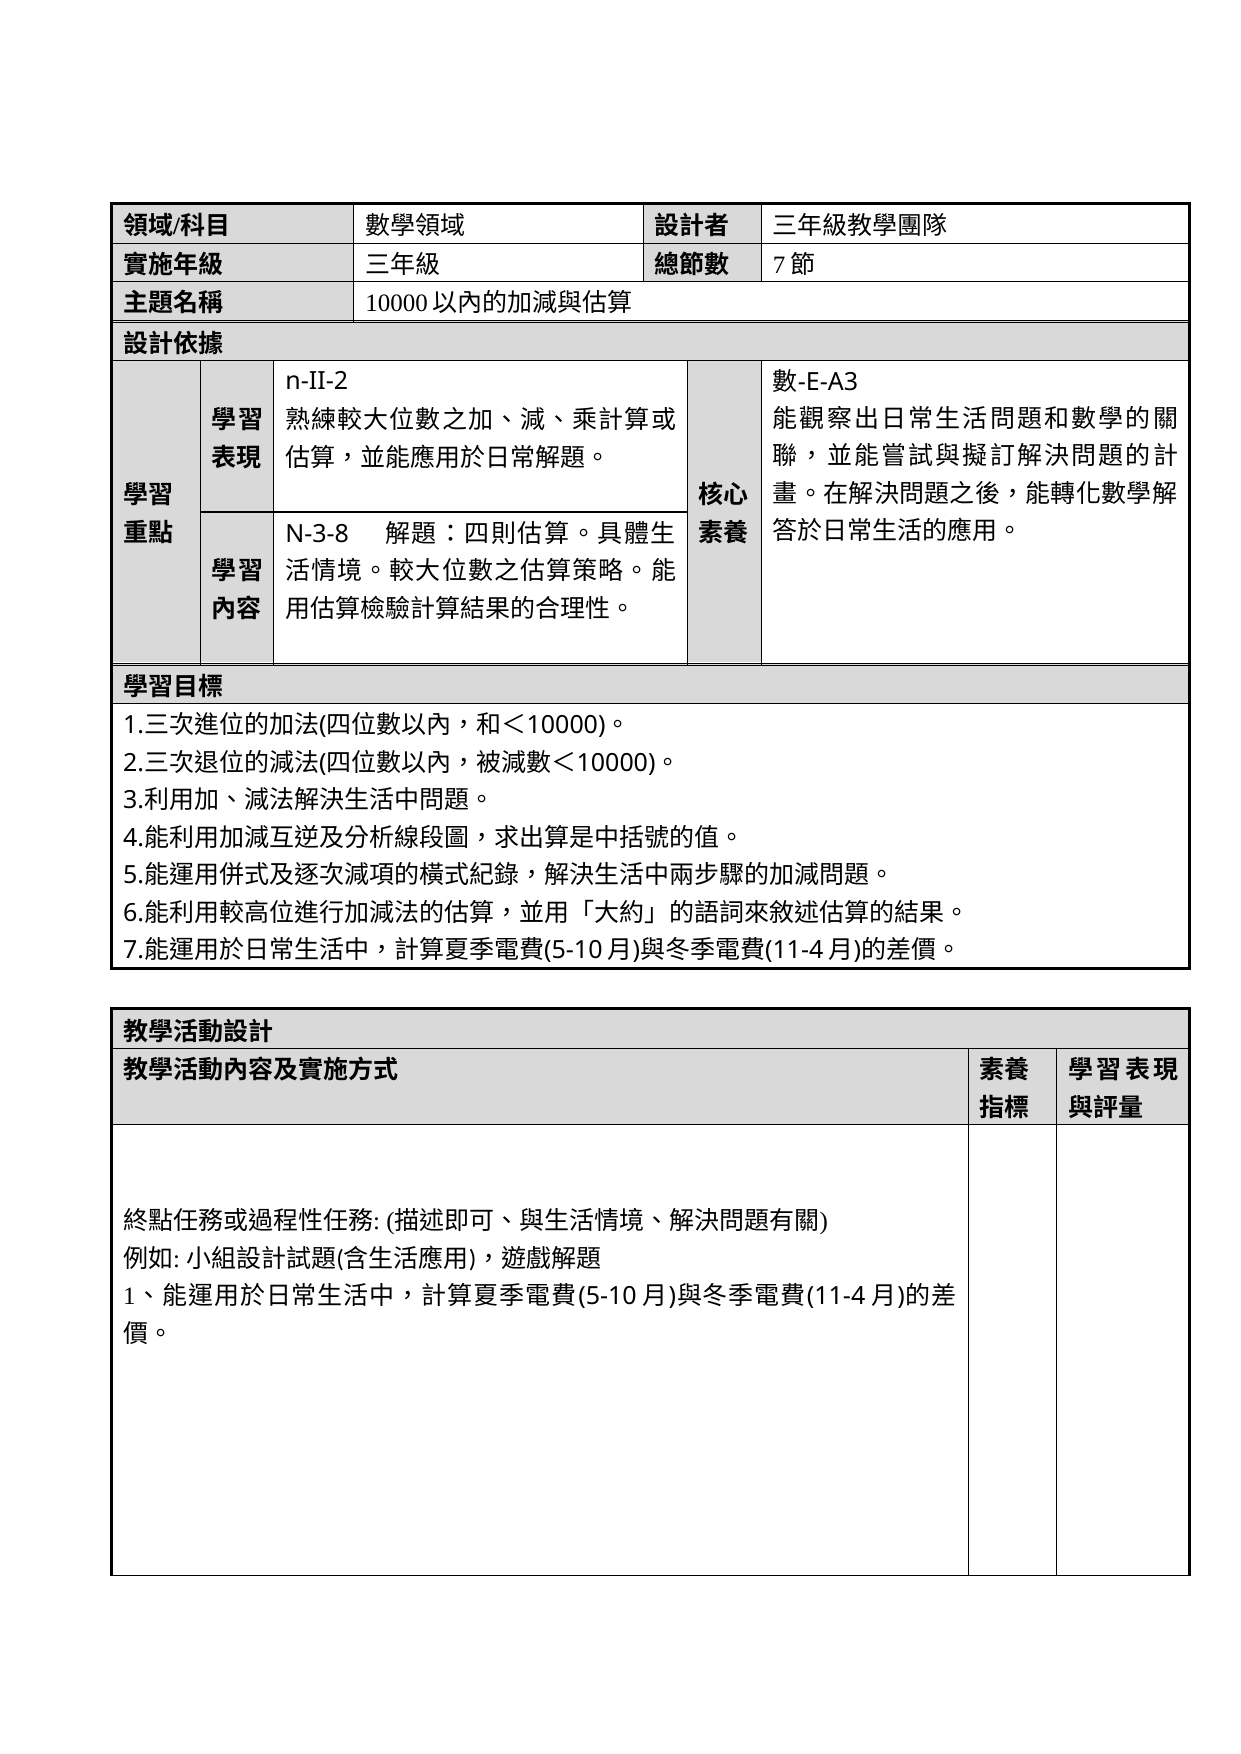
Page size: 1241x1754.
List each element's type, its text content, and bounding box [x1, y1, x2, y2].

table_header 數學領域 [354, 205, 643, 243]
table_cell [969, 1125, 1056, 1575]
table_cell 設計依據 [113, 323, 1188, 360]
table_cell 學習表現與評量 [1057, 1049, 1188, 1124]
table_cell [113, 1125, 968, 1575]
table_cell 學習表現 [201, 361, 273, 511]
table_cell 總節數 [644, 244, 761, 281]
table_cell 核心 素養 [688, 361, 761, 662]
table_cell 主題名稱 [113, 282, 353, 320]
table_cell 教學活動內容及實施方式 [113, 1049, 968, 1124]
table_header 三年級教學團隊 [762, 205, 1188, 243]
table_cell 學習 重點 [113, 361, 200, 662]
table_cell 數-E-A3 能觀察出日常生活問題和數學的關聯，並能嘗試與擬訂解決問題的計畫。在解決問題之後，能轉化數學解答於日常生活的應用。 [762, 361, 1188, 662]
table_cell [1057, 1125, 1188, 1575]
table_cell 學習目標 [113, 666, 1188, 703]
table_header 領域/科目 [113, 205, 353, 243]
table_cell 7節 [762, 244, 1188, 281]
table_cell 三年級 [354, 244, 643, 281]
table_cell 實施年級 [113, 244, 353, 281]
table_cell n-II-2 熟練較大位數之加、減、乘計算或估算，並能應用於日常解題。 [274, 361, 687, 511]
table_cell 學習內容 [201, 513, 273, 662]
table_cell N-3-8 解題：四則估算。具體生活情境。較大位數之估算策略。能用估算檢驗計算結果的合理性。 [274, 513, 687, 662]
table_header 教學活動設計 [113, 1010, 1188, 1048]
table_cell 10000以內的加減與估算 [354, 282, 1188, 320]
table_header 設計者 [644, 205, 761, 243]
table_cell 素養指標 [969, 1049, 1056, 1124]
table_cell 1.三次進位的加法(四位數以內，和＜10000)。 2.三次退位的減法(四位數以內，被減數＜10000)。 3.利用加、減法解決生活中問題。 4.能利用加減互逆及分析線段圖，求出算是中括號的值。 5.能運用併式及逐次減項的橫式紀錄，解決生活中兩步驟的加減問題。 6.能利用較高位進行加減法的估算，並用「大約」的語詞來敘述估算的結果。 7.能運用於日常生活中，計算夏季電費(5-10月)與冬季電費(11-4月)的差價。 [113, 704, 1188, 967]
